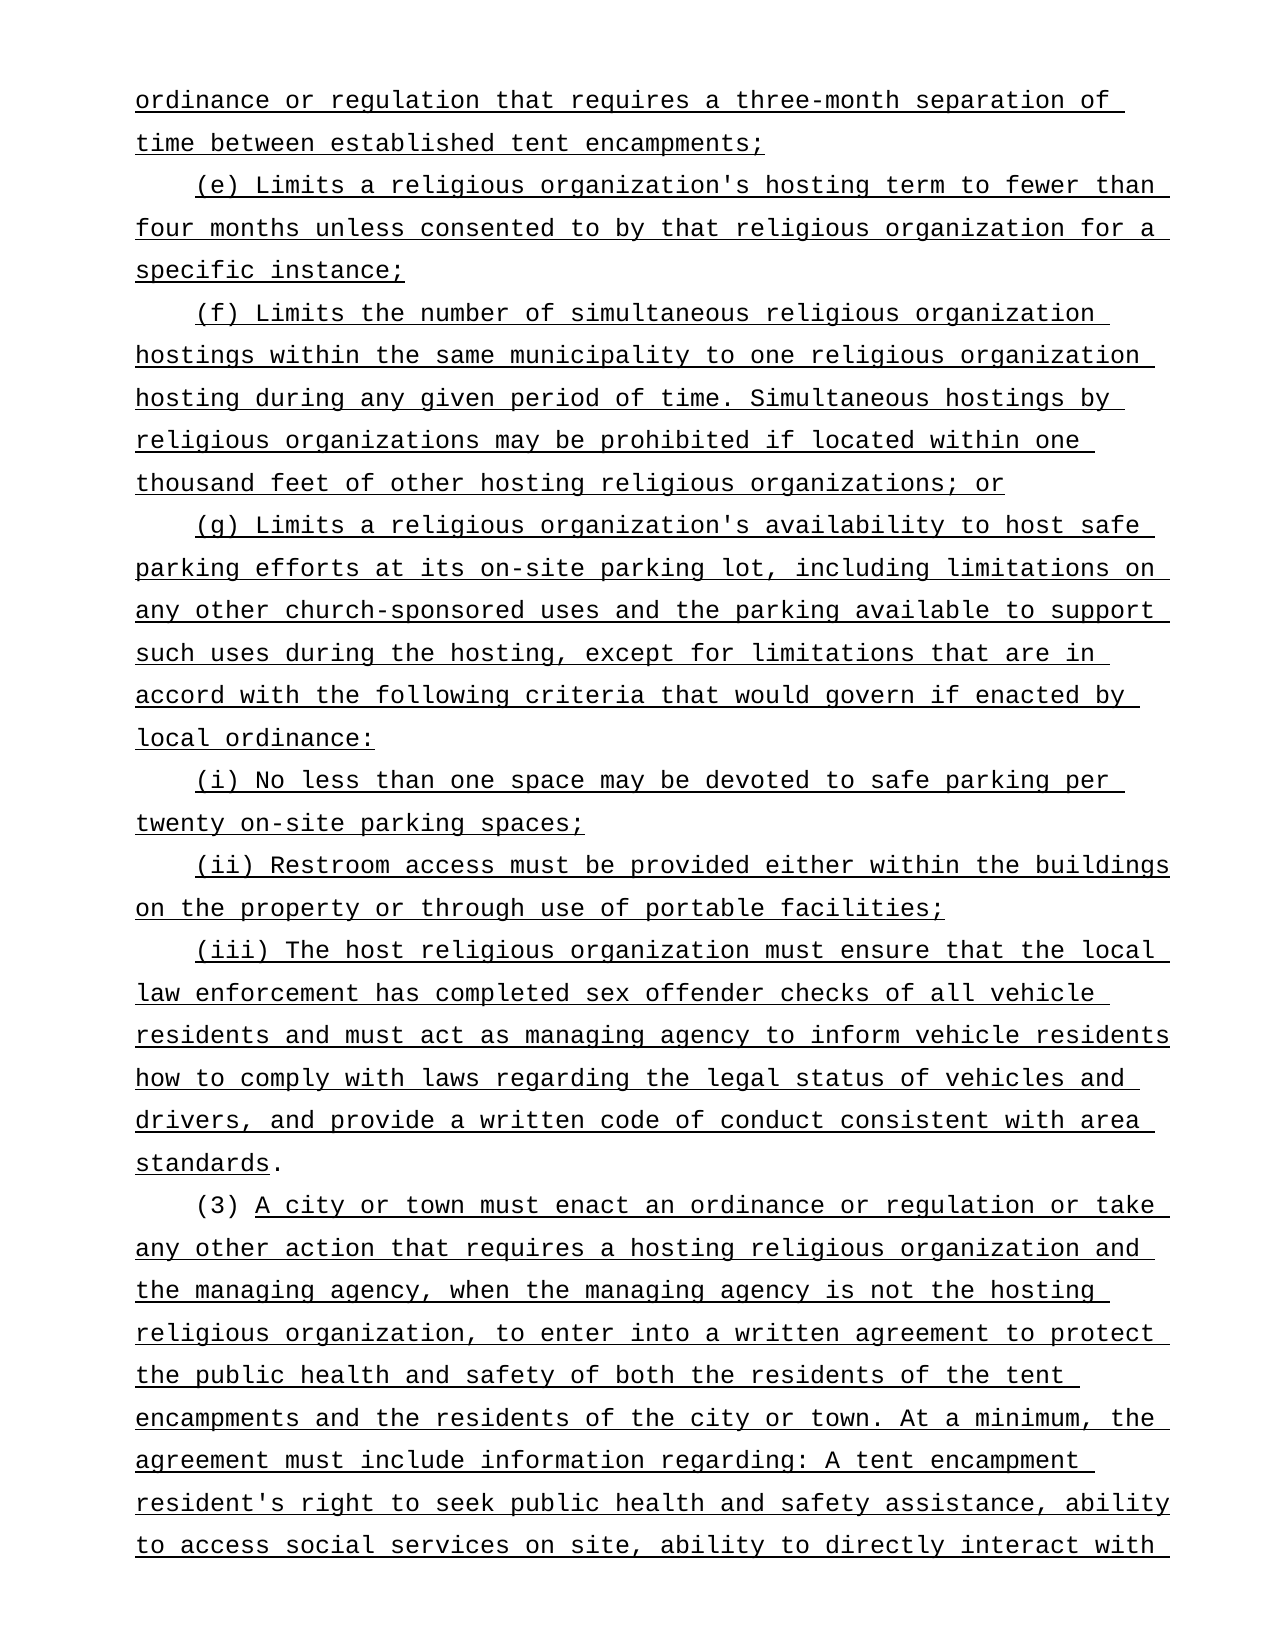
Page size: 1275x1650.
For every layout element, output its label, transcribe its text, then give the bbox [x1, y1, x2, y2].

text (g) Limits a religious organization's availability to host safe parking efforts at its on-site parking lot, including limitations on any other church-sponsored uses and the parking available to support such uses during the hosting, except for limitations that are in accord with the following criteria that would govern if enacted by local ordinance: [135, 500, 1170, 579]
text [135, 1515, 1170, 1556]
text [135, 75, 1170, 160]
text (f) Limits the number of simultaneous religious organization hostings within the same municipality to one religious organization hosting during any given period of time. Simultaneous hostings by religious organizations may be prohibited if located within one thousand feet of other hosting religious organizations; or [135, 287, 1170, 500]
text (i) No less than one space may be devoted to safe parking per twenty on-site parking spaces; [135, 755, 1170, 840]
text (e) Limits a religious organization's hosting term to fewer than four months unless consented to by that religious organization for a specific instance; [135, 240, 1170, 287]
text (g) Limits a religious organization's availability to host safe parking efforts at its on-site parking lot, including limitations on any other church-sponsored uses and the parking available to support such uses during the hosting, except for limitations that are in accord with the following criteria that would govern if enacted by local ordinance: [135, 580, 1170, 621]
text (iii) The host religious organization must ensure that the local law enforcement has completed sex offender checks of all vehicle residents and must act as managing agency to inform vehicle residents how to comply with laws regarding the legal status of vehicles and drivers, and provide a written code of conduct consistent with area standards. [135, 1048, 1170, 1180]
text (iii) The host religious organization must ensure that the local law enforcement has completed sex offender checks of all vehicle residents and must act as managing agency to inform vehicle residents how to comply with laws regarding the legal status of vehicles and drivers, and provide a written code of conduct consistent with area standards. [135, 925, 1170, 1046]
text (ii) Restroom access must be provided either within the buildings on the property or through use of portable facilities; [135, 840, 1170, 925]
text (g) Limits a religious organization's availability to host safe parking efforts at its on-site parking lot, including limitations on any other church-sponsored uses and the parking available to support such uses during the hosting, except for limitations that are in accord with the following criteria that would govern if enacted by local ordinance: [135, 623, 1170, 755]
text (e) Limits a religious organization's hosting term to fewer than four months unless consented to by that religious organization for a specific instance; [135, 160, 1170, 239]
